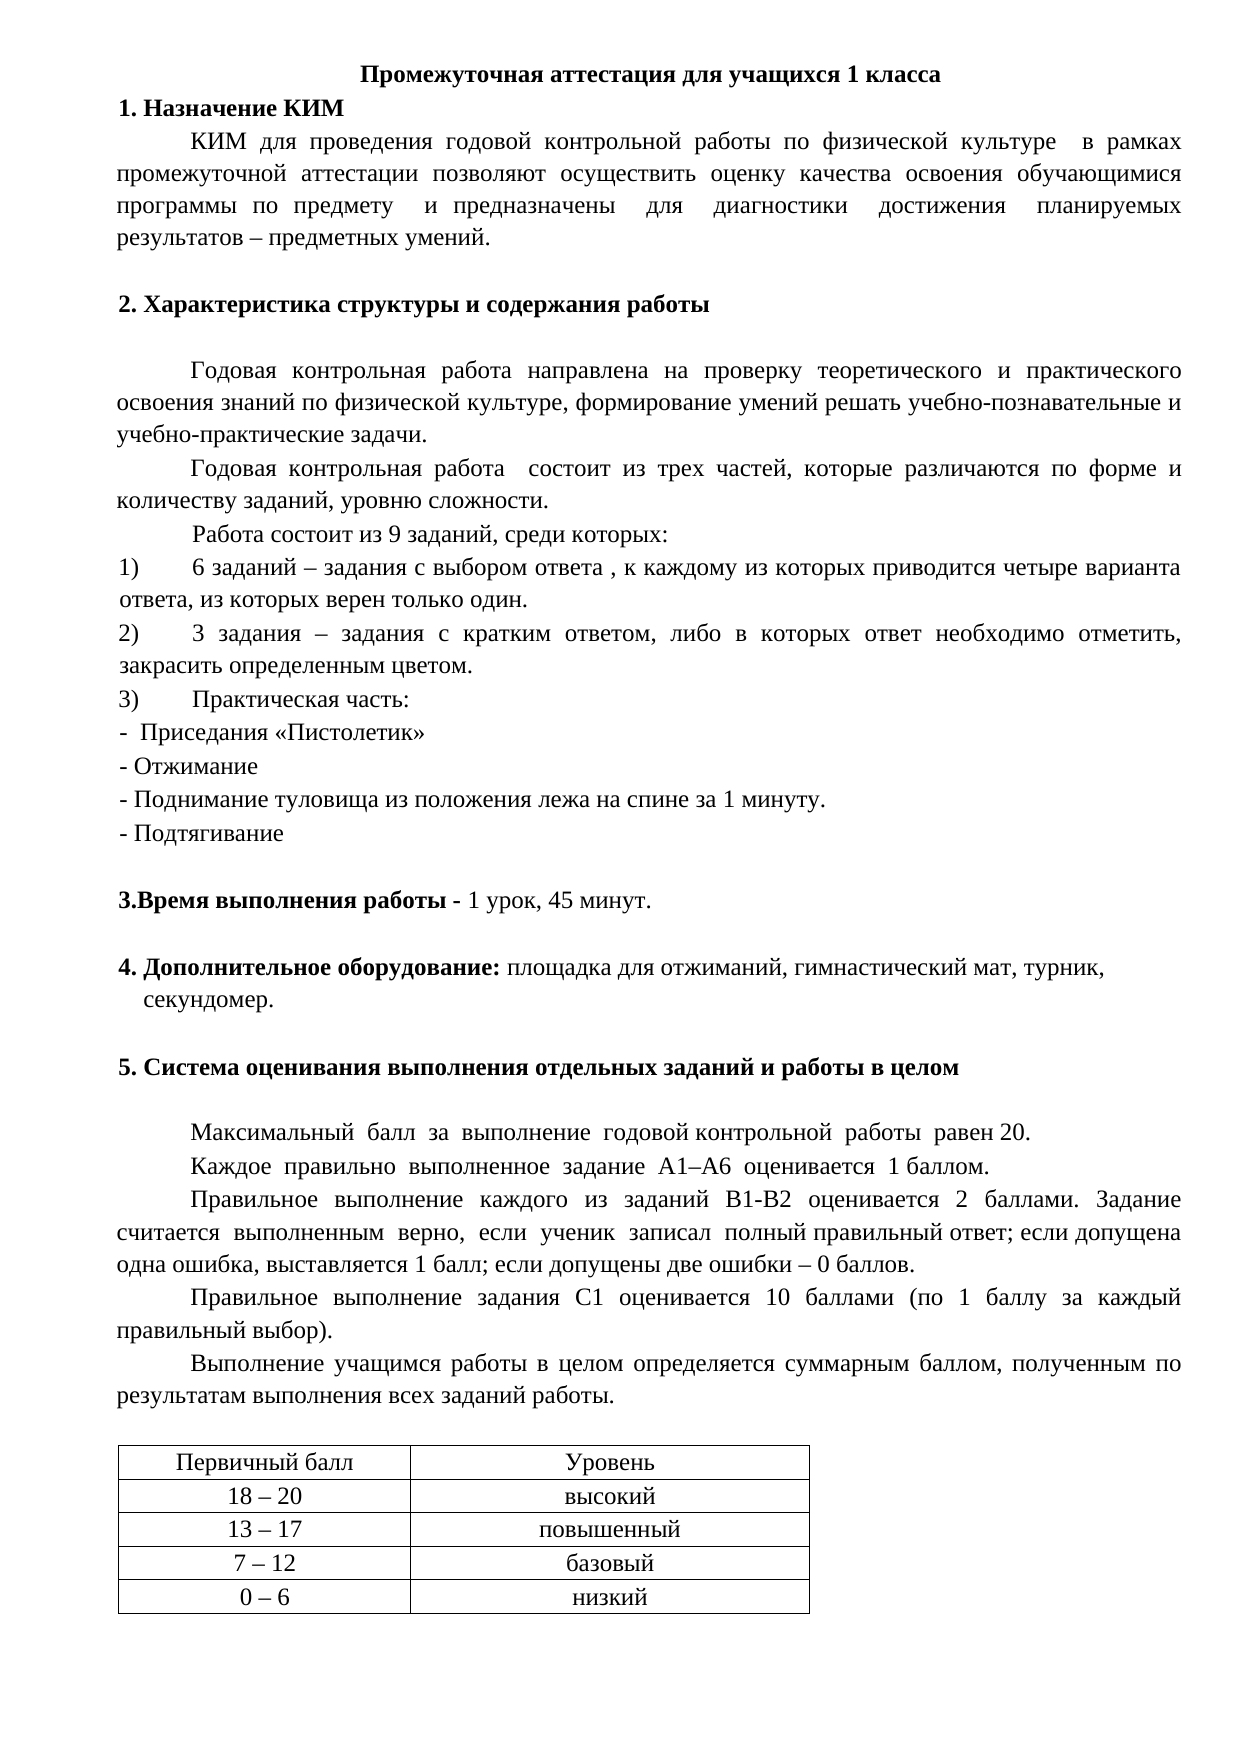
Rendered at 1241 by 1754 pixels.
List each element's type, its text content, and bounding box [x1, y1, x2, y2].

text Годовая контрольная работа направлена на проверку теоретического и практического освоения знаний по физической культуре, формирование умений решать учебно-познавательные и учебно-практические задачи. [116, 355, 1183, 448]
list 3 задания – задания с кратким ответом, либо в которых ответ необходимо отметить, закрасить определенным цветом. [118, 618, 1183, 679]
text - Подтягивание [119, 818, 1183, 847]
text - Отжимание [119, 751, 1183, 779]
list Характеристика структуры и содержания работы [118, 289, 1183, 318]
list Назначение КИМ [118, 93, 1183, 122]
table_header Первичный балл [119, 1446, 410, 1478]
list Практическая часть: [118, 684, 1183, 712]
text Годовая контрольная работа состоит из трех частей, которые различаются по форме и количеству заданий, уровню сложности. [116, 453, 1183, 514]
text Максимальный балл за выполнение годовой контрольной работы равен 20. [116, 1117, 1183, 1146]
text - Приседания «Пистолетик» [119, 717, 1183, 746]
list Система оценивания выполнения отдельных заданий и работы в целом [118, 1052, 1183, 1081]
text Правильное выполнение задания С1 оценивается 10 баллами (по 1 баллу за каждый правильный выбор). [116, 1282, 1183, 1343]
text КИМ для проведения годовой контрольной работы по физической культуре в рамках промежуточной аттестации позволяют осуществить оценку качества освоения обучающимися программы по предмету и предназначены для диагностики достижения планируемых результатов – предметных умений. [116, 126, 1183, 251]
table_cell 7 – 12 [119, 1547, 410, 1579]
text Правильное выполнение каждого из заданий В1-В2 оценивается 2 баллами. Задание считается выполненным верно, если ученик записал полный правильный ответ; если допущена одна ошибка, выставляется 1 балл; если допущены две ошибки – 0 баллов. [116, 1184, 1183, 1278]
table_cell 0 – 6 [119, 1580, 410, 1613]
text - Поднимание туловища из положения лежа на спине за 1 минуту. [119, 784, 1183, 813]
text Выполнение учащимся работы в целом определяется суммарным баллом, полученным по результатам выполнения всех заданий работы. [116, 1348, 1183, 1409]
table_header Уровень [411, 1446, 809, 1478]
table_cell высокий [411, 1480, 809, 1512]
table_cell 13 – 17 [119, 1513, 410, 1546]
text Промежуточная аттестация для учащихся 1 класса [118, 59, 1183, 88]
list 6 заданий – задания с выбором ответа , к каждому из которых приводится четыре варианта ответа, из которых верен только один. [118, 552, 1183, 613]
list Дополнительное оборудование: площадка для отжиманий, гимнастический мат, турник, секундомер. [118, 952, 1183, 1013]
table_cell повышенный [411, 1513, 809, 1546]
table_cell 18 – 20 [119, 1480, 410, 1512]
text Работа состоит из 9 заданий, среди которых: [192, 519, 1183, 547]
text 3.Время выполнения работы - 1 урок, 45 минут. [118, 885, 1183, 914]
text Каждое правильно выполненное задание А1–А6 оценивается 1 баллом. [116, 1151, 1183, 1180]
table_cell базовый [411, 1547, 809, 1579]
table_cell низкий [411, 1580, 809, 1613]
